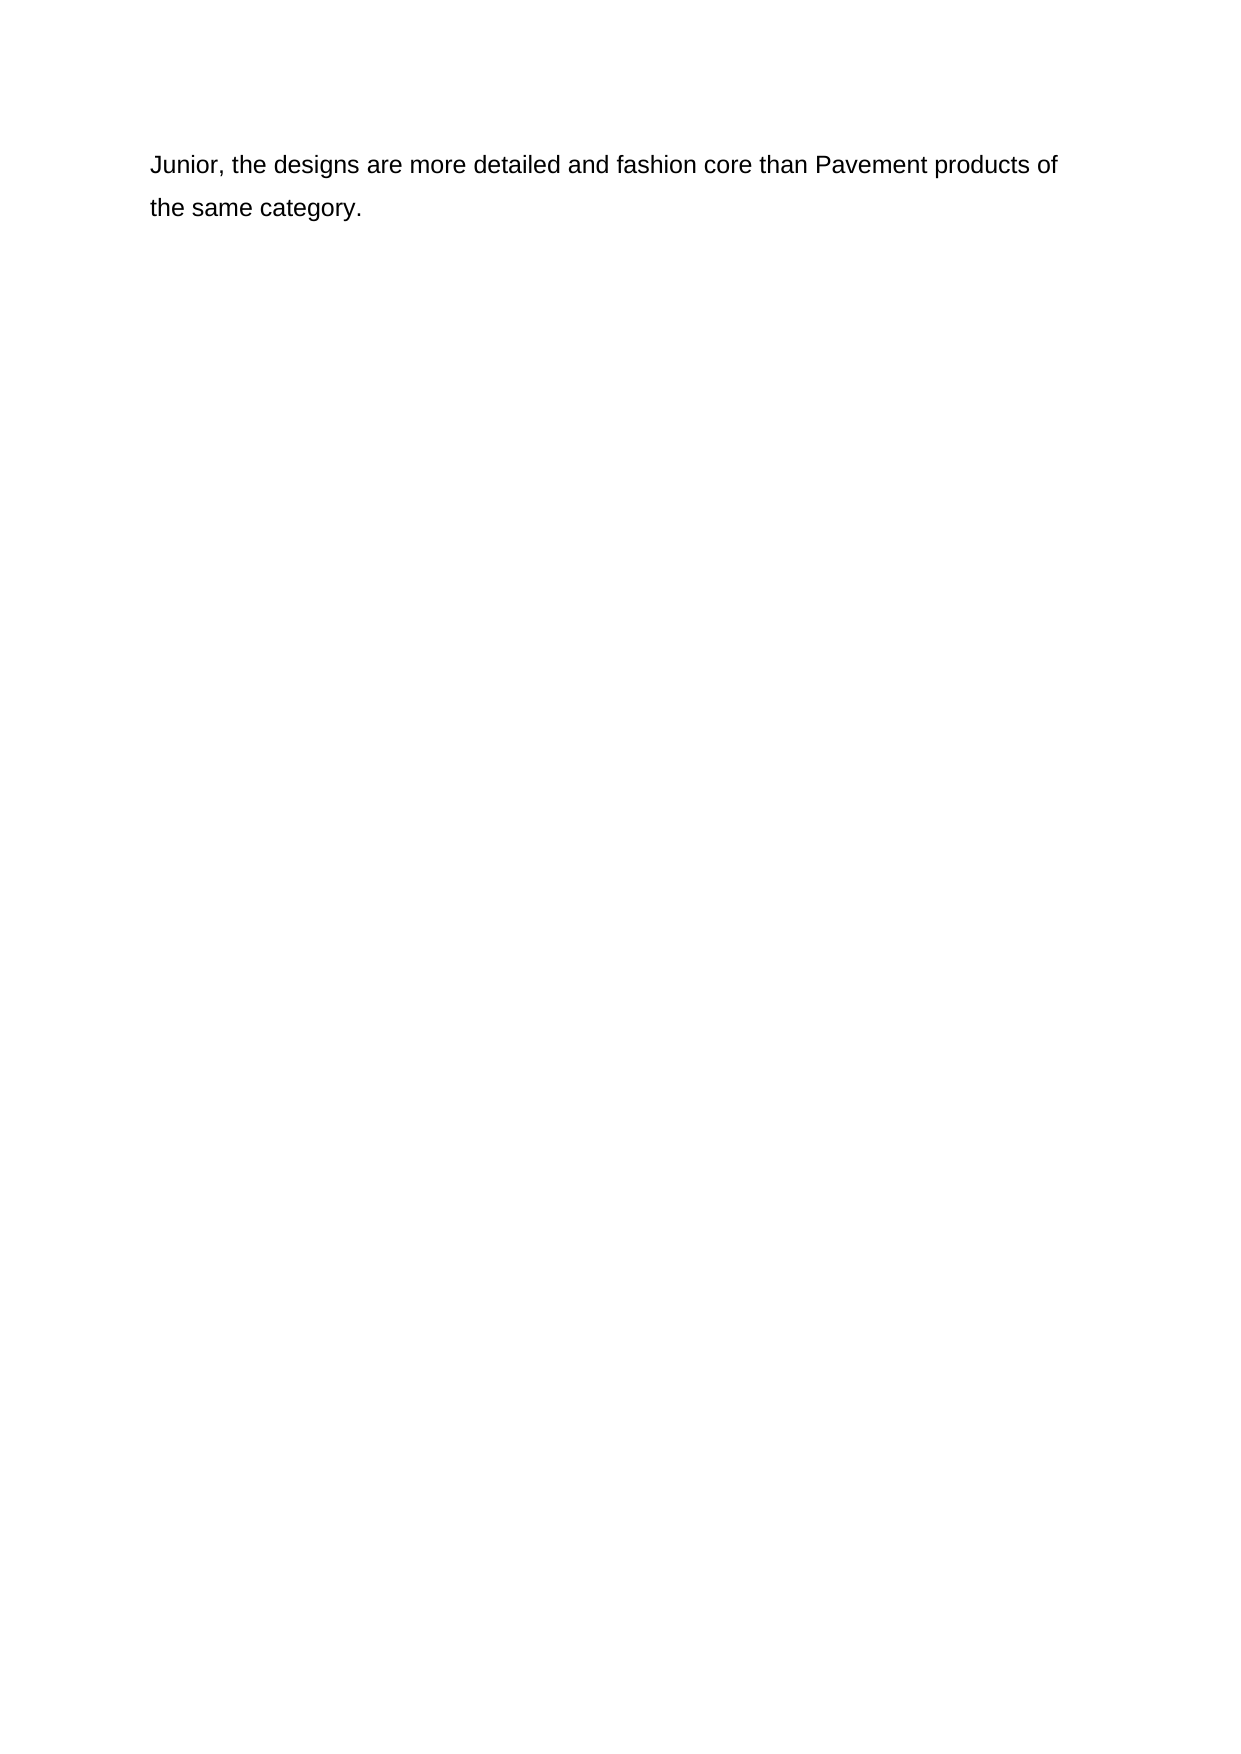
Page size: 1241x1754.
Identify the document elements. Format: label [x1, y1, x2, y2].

text [150, 150, 1090, 304]
